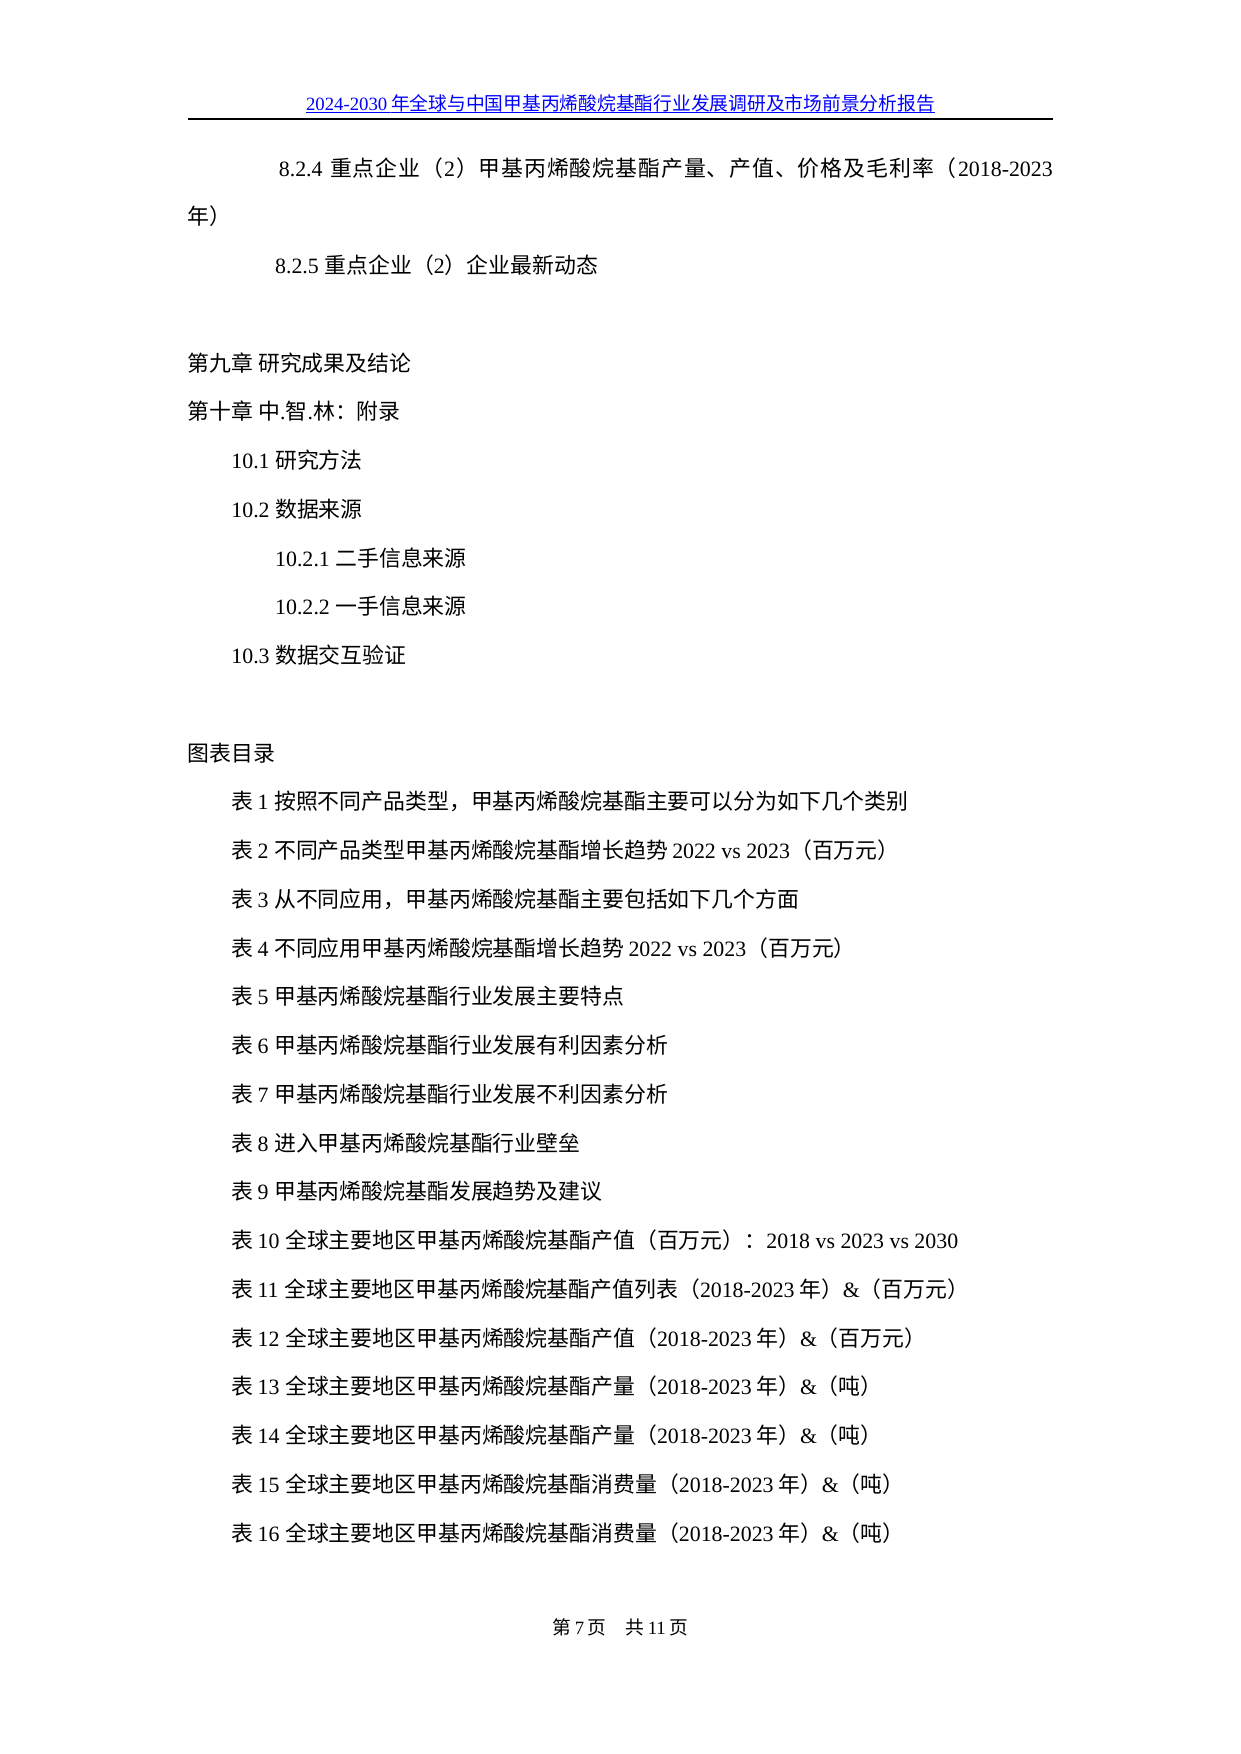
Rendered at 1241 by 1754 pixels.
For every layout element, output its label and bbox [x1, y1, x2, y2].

text [187, 150, 1053, 1548]
